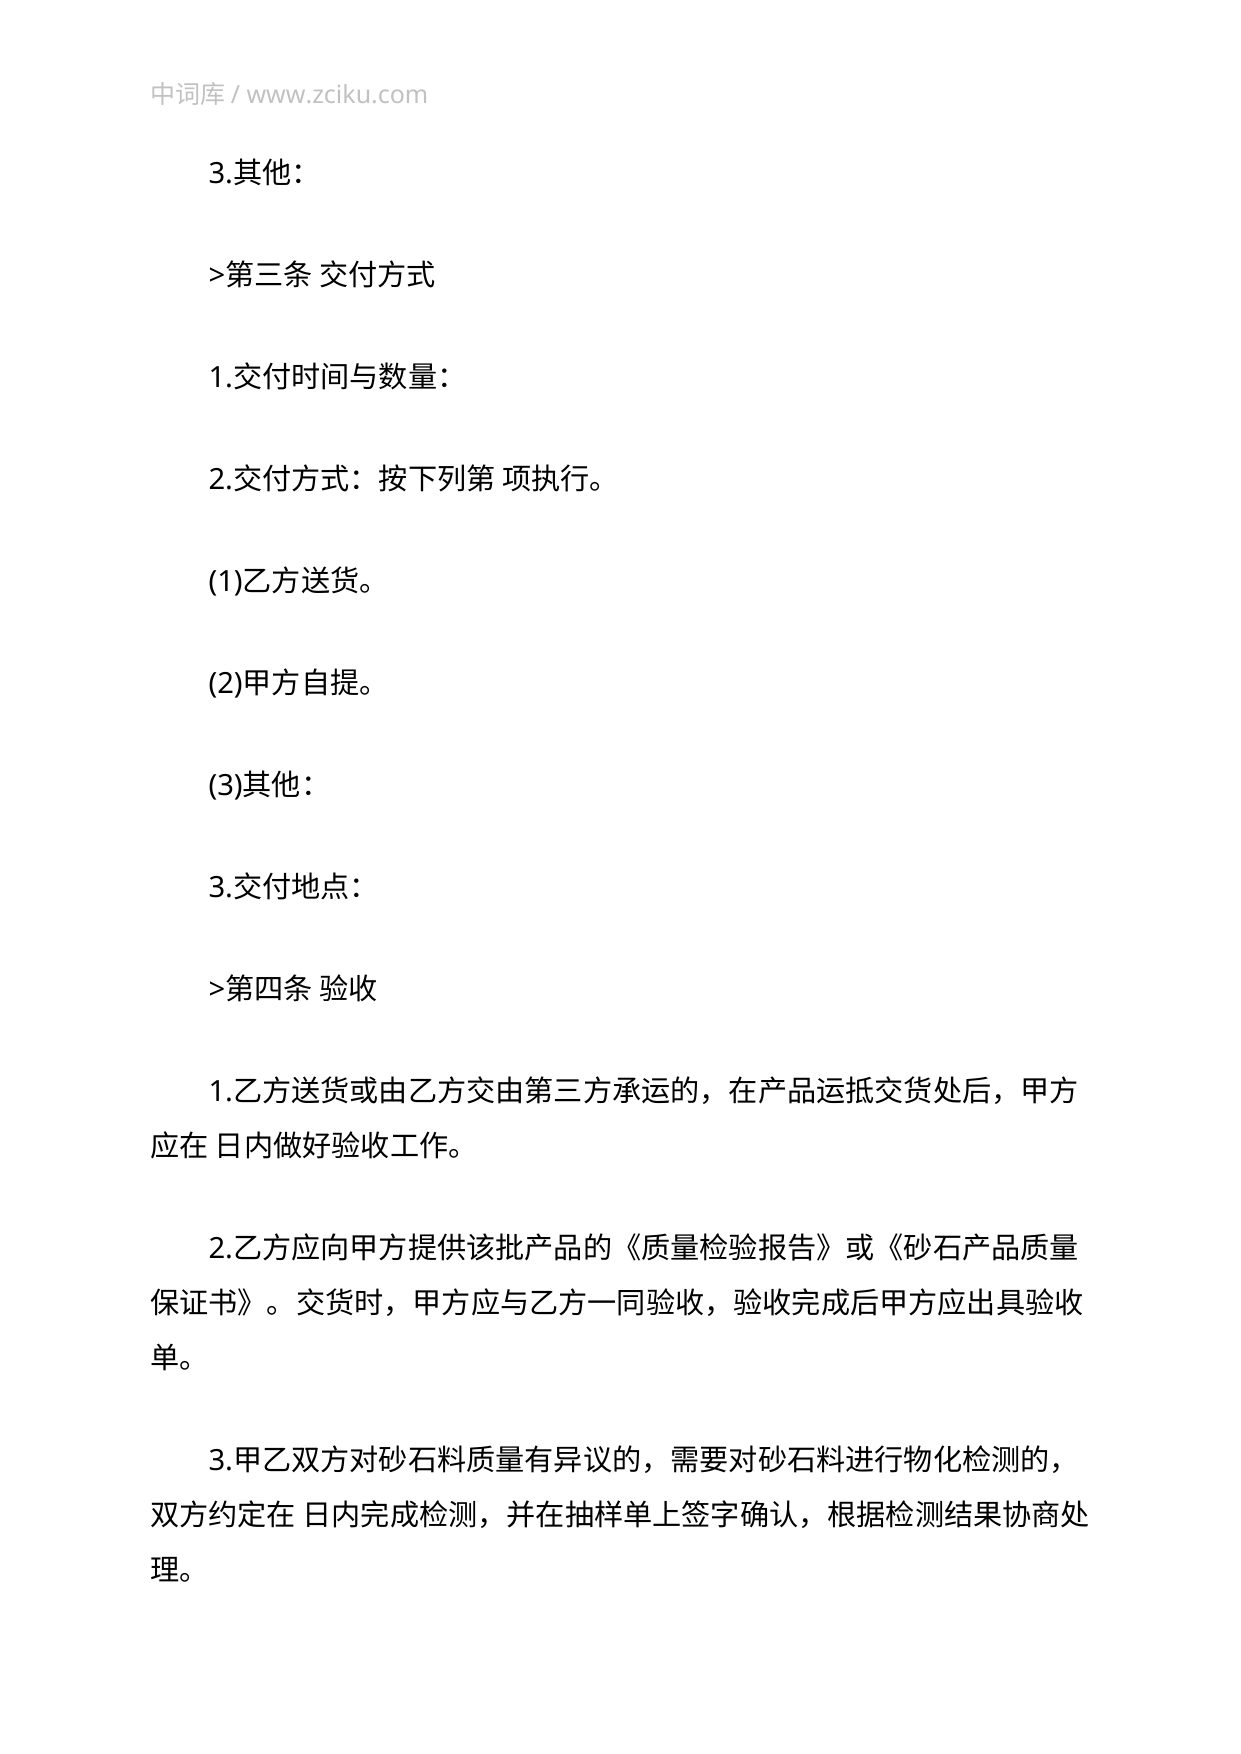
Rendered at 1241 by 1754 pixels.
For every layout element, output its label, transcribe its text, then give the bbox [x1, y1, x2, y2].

text 3.其他： [150, 150, 1090, 192]
text 1.乙方送货或由乙方交由第三方承运的，在产品运抵交货处后，甲方应在 日内做好验收工作。 [150, 1068, 1090, 1165]
text 3.甲乙双方对砂石料质量有异议的，需要对砂石料进行物化检测的，双方约定在 日内完成检测，并在抽样单上签字确认，根据检测结果协商处理。 [150, 1436, 1090, 1588]
text 1.交付时间与数量： [150, 354, 1090, 396]
text (2)甲方自提。 [150, 660, 1090, 702]
text >第四条 验收 [150, 966, 1090, 1008]
text 2.乙方应向甲方提供该批产品的《质量检验报告》或《砂石产品质量保证书》。交货时，甲方应与乙方一同验收，验收完成后甲方应出具验收单。 [150, 1224, 1090, 1377]
text 2.交付方式：按下列第 项执行。 [150, 456, 1090, 498]
text (1)乙方送货。 [150, 558, 1090, 600]
text >第三条 交付方式 [150, 252, 1090, 294]
text 3.交付地点： [150, 864, 1090, 906]
text (3)其他： [150, 762, 1090, 804]
